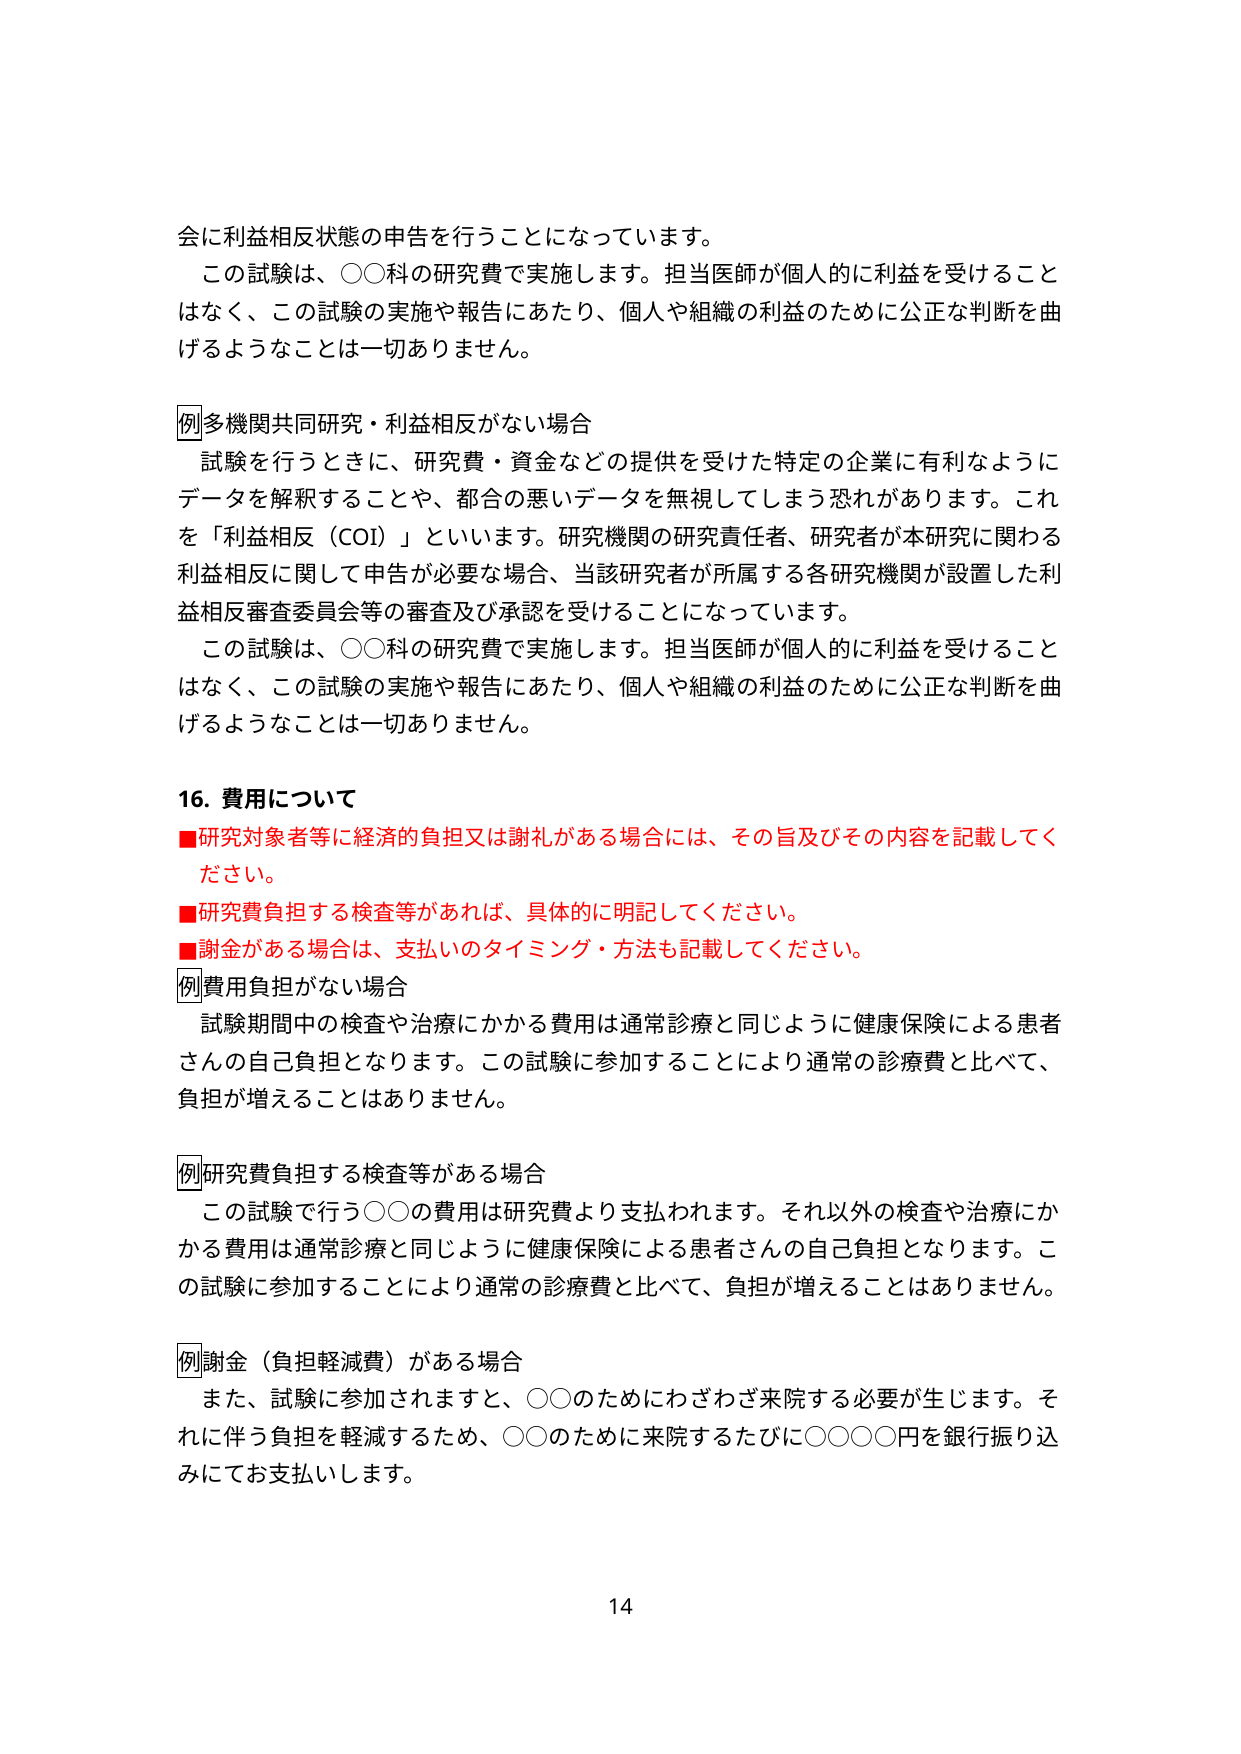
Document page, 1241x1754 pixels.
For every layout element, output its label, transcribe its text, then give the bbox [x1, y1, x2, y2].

text この試験は、○○科の研究費で実施します。担当医師が個人的に利益を受けることはなく、この試験の実施や報告にあたり、個人や組織の利益のために公正な判断を曲げるようなことは一切ありません。 [177, 254, 1063, 367]
text 試験期間中の検査や治療にかかる費用は通常診療と同じように健康保険による患者さんの自己負担となります。この試験に参加することにより通常の診療費と比べて、負担が増えることはありません。 [177, 1004, 1063, 1117]
text ■研究対象者等に経済的負担又は謝礼がある場合には、その旨及びその内容を記載してください。 [177, 817, 1063, 892]
text 試験を行うときに、研究費・資金などの提供を受けた特定の企業に有利なようにデータを解釈することや、都合の悪いデータを無視してしまう恐れがあります。これを「利益相反（COI）」といいます。研究機関の研究責任者、研究者が本研究に関わる利益相反に関して申告が必要な場合、当該研究者が所属する各研究機関が設置した利益相反審査委員会等の審査及び承認を受けることになっています。 [177, 442, 1063, 629]
text 例多機関共同研究・利益相反がない場合 [177, 404, 1063, 442]
text 例費用負担がない場合 [178, 967, 1063, 1004]
text 例謝金（負担軽減費）がある場合 [178, 1342, 1063, 1379]
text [177, 217, 1063, 254]
text 費用について [177, 779, 1063, 817]
text 例研究費負担する検査等がある場合 [177, 1154, 1063, 1192]
text また、試験に参加されますと、○○のためにわざわざ来院する必要が生じます。それに伴う負担を軽減するため、○○のために来院するたびに○○○○円を銀行振り込みにてお支払いします。 [177, 1379, 1063, 1492]
text この試験は、○○科の研究費で実施します。担当医師が個人的に利益を受けることはなく、この試験の実施や報告にあたり、個人や組織の利益のために公正な判断を曲げるようなことは一切ありません。 [177, 629, 1063, 742]
text この試験で行う○○の費用は研究費より支払われます。それ以外の検査や治療にかかる費用は通常診療と同じように健康保険による患者さんの自己負担となります。この試験に参加することにより通常の診療費と比べて、負担が増えることはありません。 [177, 1192, 1063, 1304]
text ■研究費負担する検査等があれば、具体的に明記してください。 [177, 892, 1063, 929]
text ■謝金がある場合は、支払いのタイミング・方法も記載してください。 [177, 929, 1063, 967]
